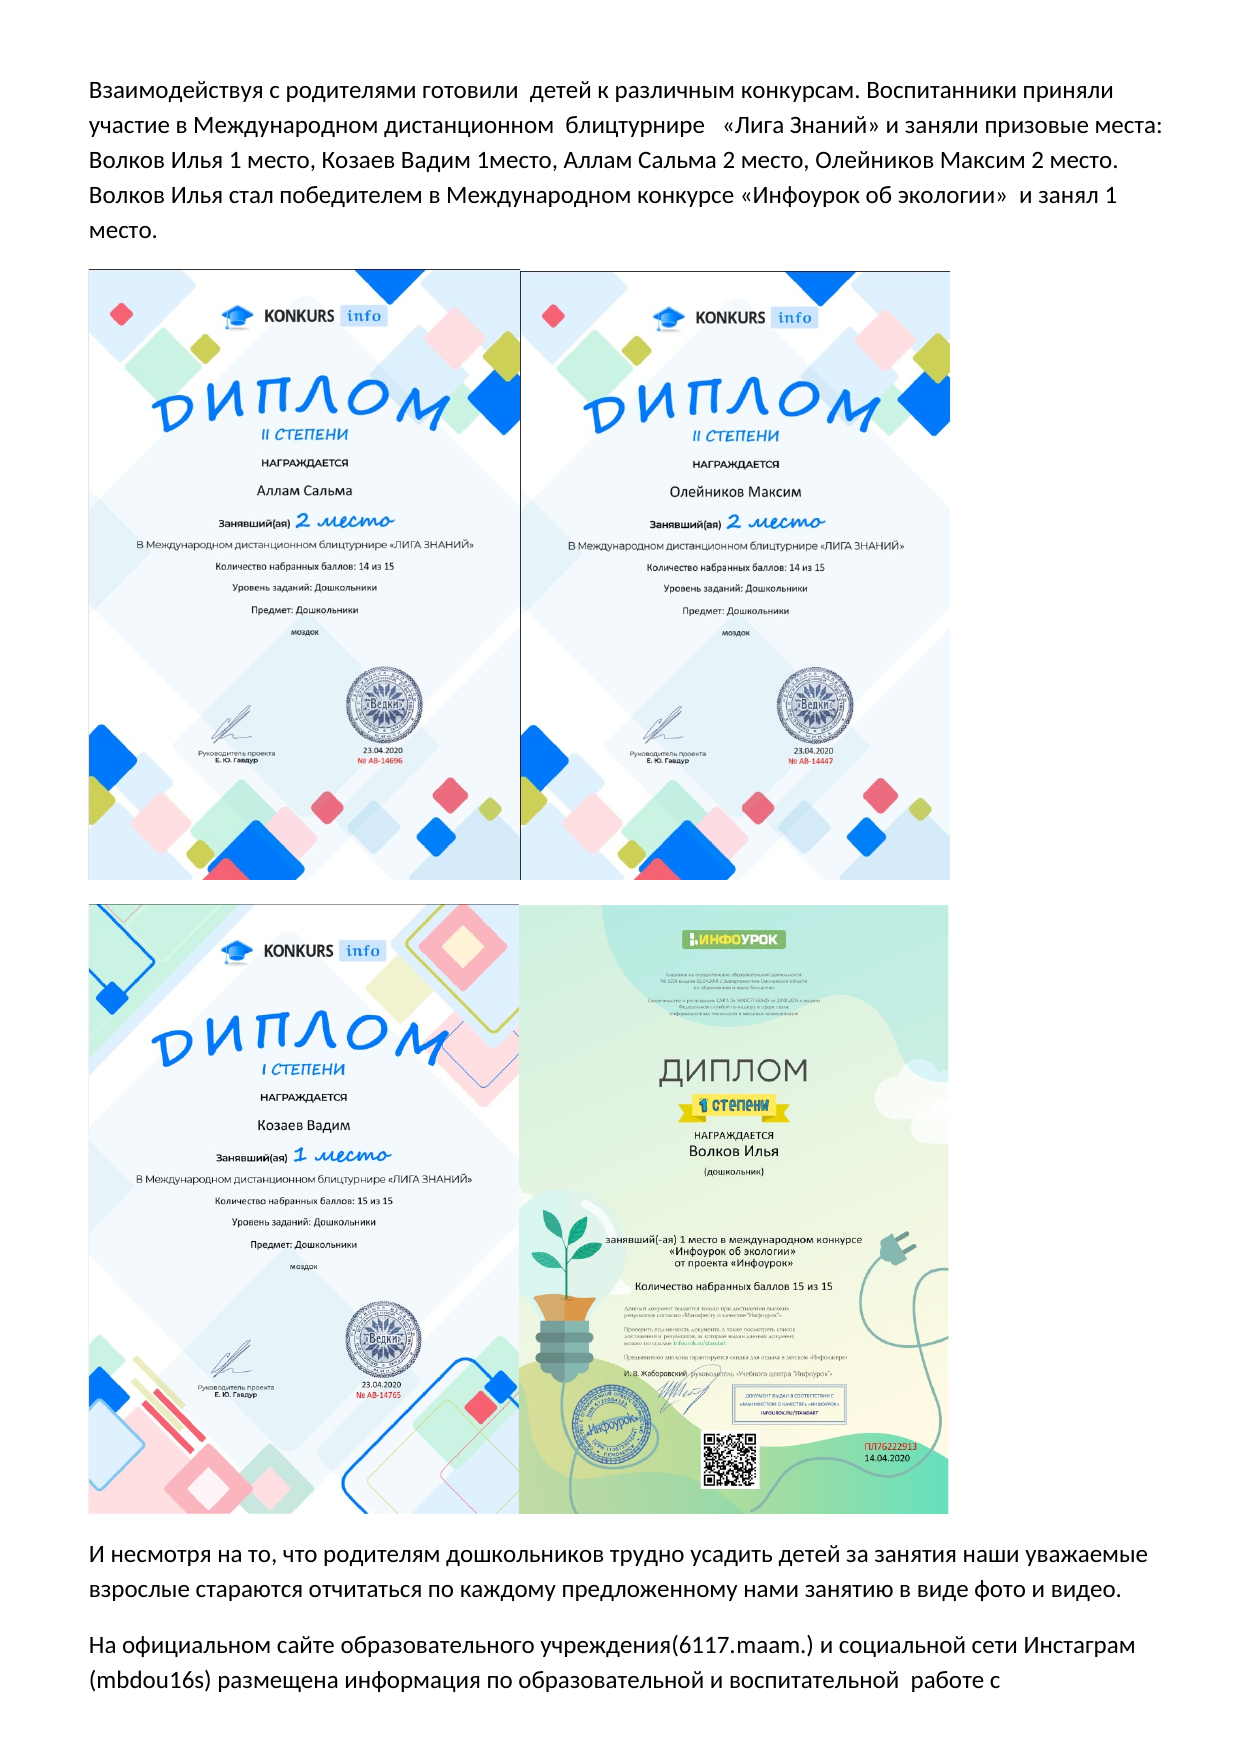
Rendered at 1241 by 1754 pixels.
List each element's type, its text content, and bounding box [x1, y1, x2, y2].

picture [88, 904, 949, 1514]
text Взаимодействуя с родителями готовили детей к различным конкурсам. Воспитанники приняли участие в Международном дистанционном блицтурнире «Лига Знаний» и заняли призовые места: Волков Илья 1 место, Козаев Вадим 1место, Аллам Сальма 2 место, Олейников Максим 2 место. Волков Илья стал победителем в Международном конкурсе «Инфоурок об экологии» и занял 1 место. [89, 74, 1181, 244]
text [89, 1629, 1181, 1694]
text И несмотря на то, что родителям дошкольников трудно усадить детей за занятия наши уважаемые взрослые стараются отчитаться по каждому предложенному нами занятию в виде фото и видео. [89, 1538, 1181, 1604]
picture [88, 269, 951, 880]
